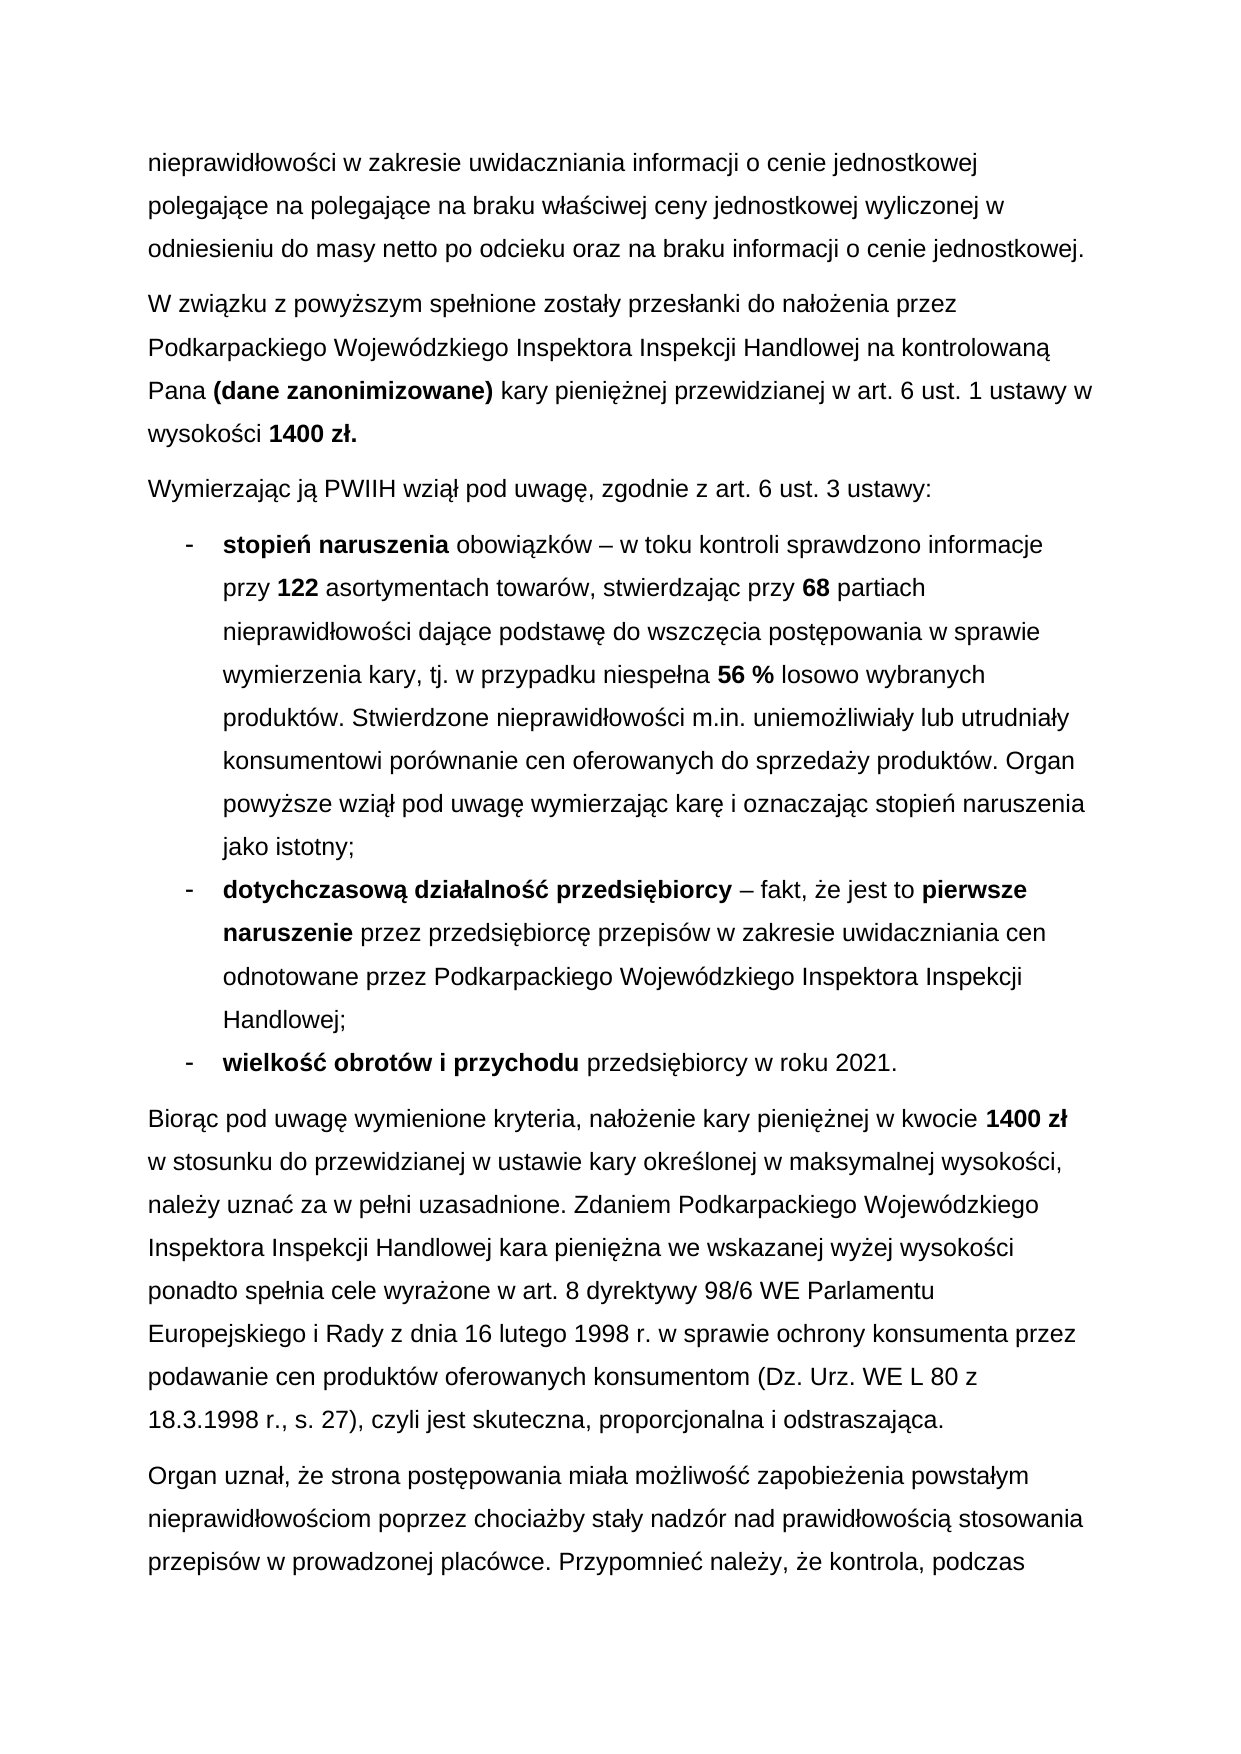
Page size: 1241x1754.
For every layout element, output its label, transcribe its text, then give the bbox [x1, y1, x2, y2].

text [148, 148, 1093, 263]
list wielkość obrotów i przychodu przedsiębiorcy w roku 2021. [185, 1048, 1093, 1077]
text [148, 1461, 1093, 1576]
list stopień naruszenia obowiązków – w toku kontroli sprawdzono informacje przy 122 asortymentach towarów, stwierdzając przy 68 partiach nieprawidłowości dające podstawę do wszczęcia postępowania w sprawie wymierzenia kary, tj. w przypadku niespełna 56 % losowo wybranych produktów. Stwierdzone nieprawidłowości m.in. uniemożliwiały lub utrudniały konsumentowi porównanie cen oferowanych do sprzedaży produktów. Organ powyższe wziął pod uwagę wymierzając karę i oznaczając stopień naruszenia jako istotny; [185, 530, 1093, 861]
text Biorąc pod uwagę wymienione kryteria, nałożenie kary pieniężnej w kwocie 1400 zł w stosunku do przewidzianej w ustawie kary określonej w maksymalnej wysokości, należy uznać za w pełni uzasadnione. Zdaniem Podkarpackiego Wojewódzkiego Inspektora Inspekcji Handlowej kara pieniężna we wskazanej wyżej wysokości ponadto spełnia cele wyrażone w art. 8 dyrektywy 98/6 WE Parlamentu Europejskiego i Rady z dnia 16 lutego 1998 r. w sprawie ochrony konsumenta przez podawanie cen produktów oferowanych konsumentom (Dz. Urz. WE L 80 z 18.3.1998 r., s. 27), czyli jest skuteczna, proporcjonalna i odstraszająca. [148, 1103, 1093, 1434]
list dotychczasową działalność przedsiębiorcy – fakt, że jest to pierwsze naruszenie przez przedsiębiorcę przepisów w zakresie uwidaczniania cen odnotowane przez Podkarpackiego Wojewódzkiego Inspektora Inspekcji Handlowej; [185, 875, 1093, 1033]
subtitle Wymierzając ją PWIIH wziął pod uwagę, zgodnie z art. 6 ust. 3 ustawy: [148, 474, 1093, 503]
subtitle W związku z powyższym spełnione zostały przesłanki do nałożenia przez Podkarpackiego Wojewódzkiego Inspektora Inspekcji Handlowej na kontrolowaną Pana (dane zanonimizowane) kary pieniężnej przewidzianej w art. 6 ust. 1 ustawy w wysokości 1400 zł. [148, 289, 1093, 448]
